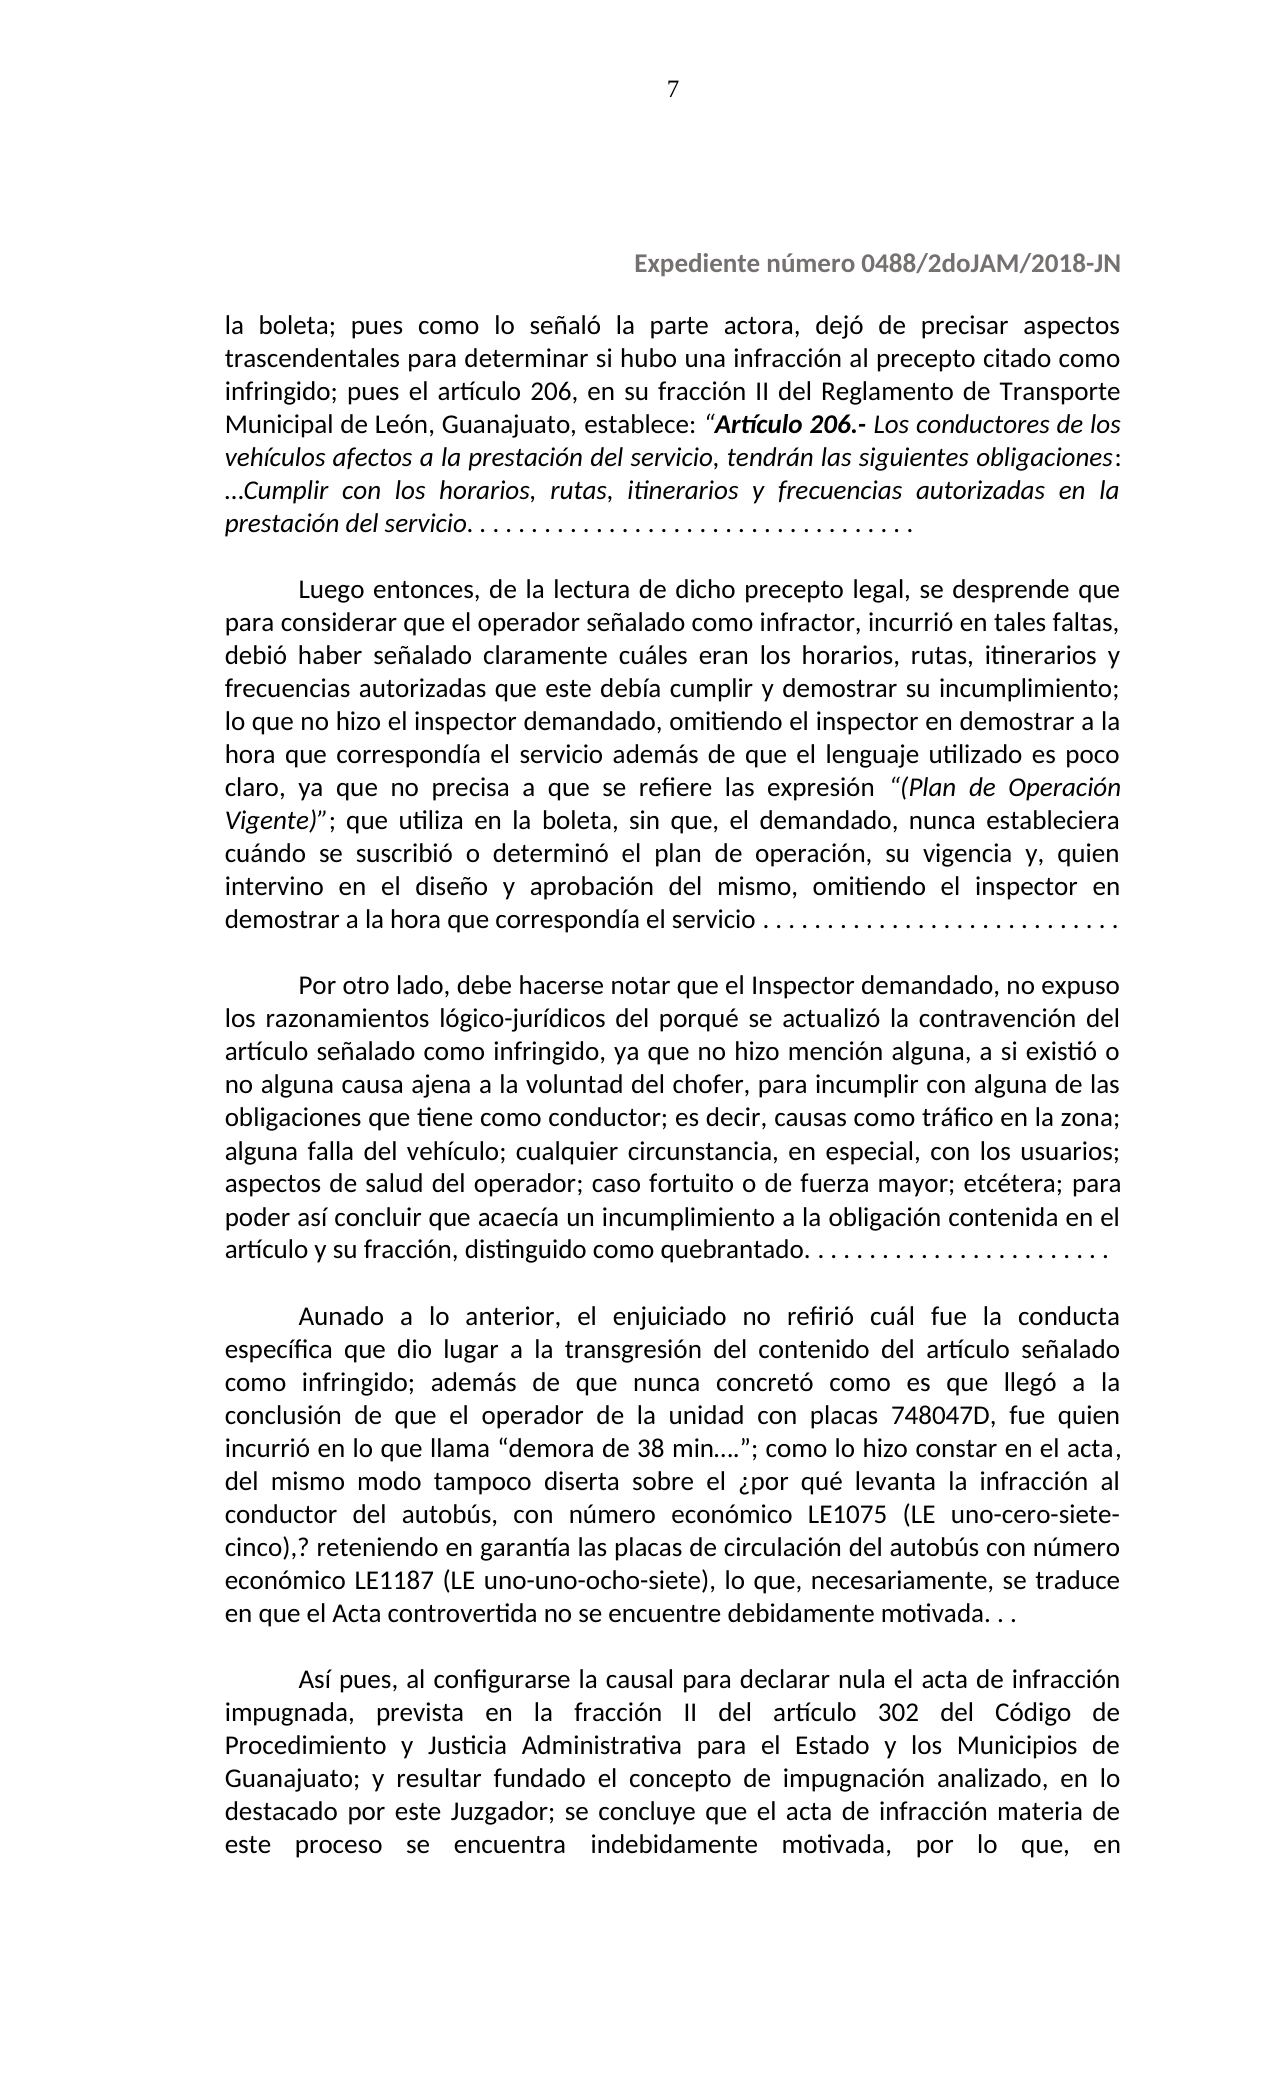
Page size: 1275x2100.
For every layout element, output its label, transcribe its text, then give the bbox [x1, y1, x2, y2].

text Luego entonces, de la lectura de dicho precepto legal, se desprende que para considerar que el operador señalado como infractor, incurrió en tales faltas, debió haber señalado claramente cuáles eran los horarios, rutas, itinerarios y frecuencias autorizadas que este debía cumplir y demostrar su incumplimiento; lo que no hizo el inspector demandado, omitiendo el inspector en demostrar a la hora que correspondía el servicio además de que el lenguaje utilizado es poco claro, ya que no precisa a que se refiere las expresión “(Plan de Operación Vigente)”; que utiliza en la boleta, sin que, el demandado, nunca estableciera cuándo se suscribió o determinó el plan de operación, su vigencia y, quien intervino en el diseño y aprobación del mismo, omitiendo el inspector en demostrar a la hora que correspondía el servicio . . . . . . . . . . . . . . . . . . . . . . . . . . . . [224, 572, 1121, 936]
text Por otro lado, debe hacerse notar que el Inspector demandado, no expuso los razonamientos lógico-jurídicos del porqué se actualizó la contravención del artículo señalado como infringido, ya que no hizo mención alguna, a si existió o no alguna causa ajena a la voluntad del chofer, para incumplir con alguna de las obligaciones que tiene como conductor; es decir, causas como tráfico en la zona; alguna falla del vehículo; cualquier circunstancia, en especial, con los usuarios; aspectos de salud del operador; caso fortuito o de fuerza mayor; etcétera; para poder así concluir que acaecía un incumplimiento a la obligación contenida en el artículo y su fracción, distinguido como quebrantado. . . . . . . . . . . . . . . . . . . . . . . . [224, 968, 1121, 1266]
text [224, 1662, 1121, 1860]
text Aunado a lo anterior, el enjuiciado no refirió cuál fue la conducta específica que dio lugar a la transgresión del contenido del artículo señalado como infringido; además de que nunca concretó como es que llegó a la conclusión de que el operador de la unidad con placas 748047D, fue quien incurrió en lo que llama “demora de 38 min….”; como lo hizo constar en el acta, del mismo modo tampoco diserta sobre el ¿por qué levanta la infracción al conductor del autobús, con número económico LE1075 (LE uno-cero-siete-cinco),? reteniendo en garantía las placas de circulación del autobús con número económico LE1187 (LE uno-uno-ocho-siete), lo que, necesariamente, se traduce en que el Acta controvertida no se encuentre debidamente motivada. . . [224, 1299, 1121, 1629]
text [224, 308, 1121, 539]
